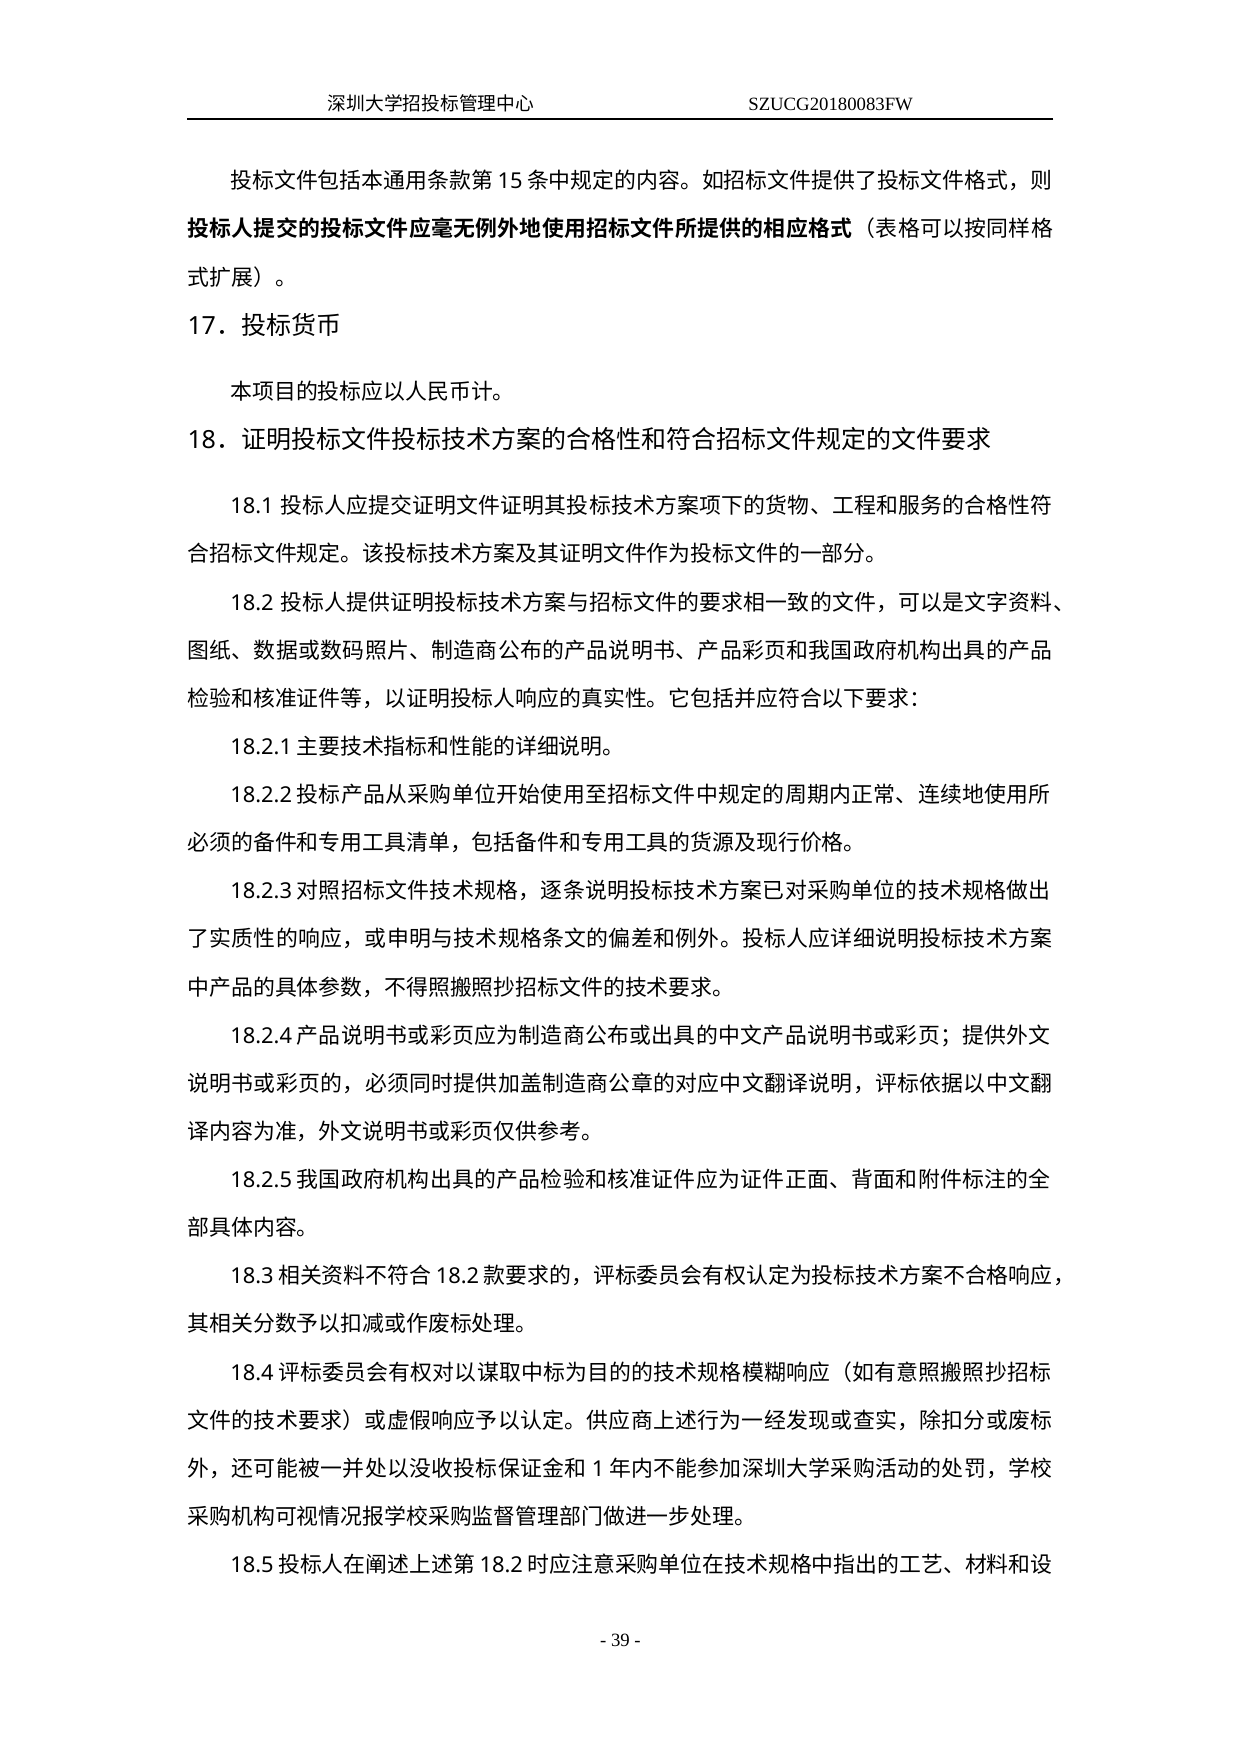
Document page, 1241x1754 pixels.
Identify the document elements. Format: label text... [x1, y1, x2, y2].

text 18.4评标委员会有权对以谋取中标为目的的技术规格模糊响应（如有意照搬照抄招标文件的技术要求）或虚假响应予以认定。供应商上述行为一经发现或查实，除扣分或废标外，还可能被一并处以没收投标保证金和1年内不能参加深圳大学采购活动的处罚，学校采购机构可视情况报学校采购监督管理部门做进一步处理。 [187, 1346, 1053, 1539]
text 18.1 投标人应提交证明文件证明其投标技术方案项下的货物、工程和服务的合格性符合招标文件规定。该投标技术方案及其证明文件作为投标文件的一部分。 [187, 480, 1053, 576]
text 投标产品从采购单位开始使用至招标文件中规定的周期内正常、连续地使用所必须的备件和专用工具清单，包括备件和专用工具的货源及现行价格。 [187, 769, 1053, 865]
text 主要技术指标和性能的详细说明。 [187, 721, 1053, 769]
text 我国政府机构出具的产品检验和核准证件应为证件正面、背面和附件标注的全部具体内容。 [187, 1154, 1053, 1250]
text 18.2 投标人提供证明投标技术方案与招标文件的要求相一致的文件，可以是文字资料、图纸、数据或数码照片、制造商公布的产品说明书、产品彩页和我国政府机构出具的产品检验和核准证件等，以证明投标人响应的真实性。它包括并应符合以下要求： [187, 576, 1053, 721]
text 18.3相关资料不符合18.2款要求的，评标委员会有权认定为投标技术方案不合格响应，其相关分数予以扣减或作废标处理。 [187, 1250, 1053, 1346]
text 17．投标货币 [187, 299, 1053, 348]
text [187, 1539, 1053, 1587]
text 18．证明投标文件投标技术方案的合格性和符合招标文件规定的文件要求 [187, 414, 1053, 462]
text 投标文件包括本通用条款第15条中规定的内容。如招标文件提供了投标文件格式，则投标人提交的投标文件应毫无例外地使用招标文件所提供的相应格式（表格可以按同样格式扩展）。 [187, 155, 1053, 299]
text 产品说明书或彩页应为制造商公布或出具的中文产品说明书或彩页；提供外文说明书或彩页的，必须同时提供加盖制造商公章的对应中文翻译说明，评标依据以中文翻译内容为准，外文说明书或彩页仅供参考。 [187, 1009, 1053, 1154]
text 本项目的投标应以人民币计。 [187, 366, 1053, 414]
text 对照招标文件技术规格，逐条说明投标技术方案已对采购单位的技术规格做出了实质性的响应，或申明与技术规格条文的偏差和例外。投标人应详细说明投标技术方案中产品的具体参数，不得照搬照抄招标文件的技术要求。 [187, 865, 1053, 1009]
